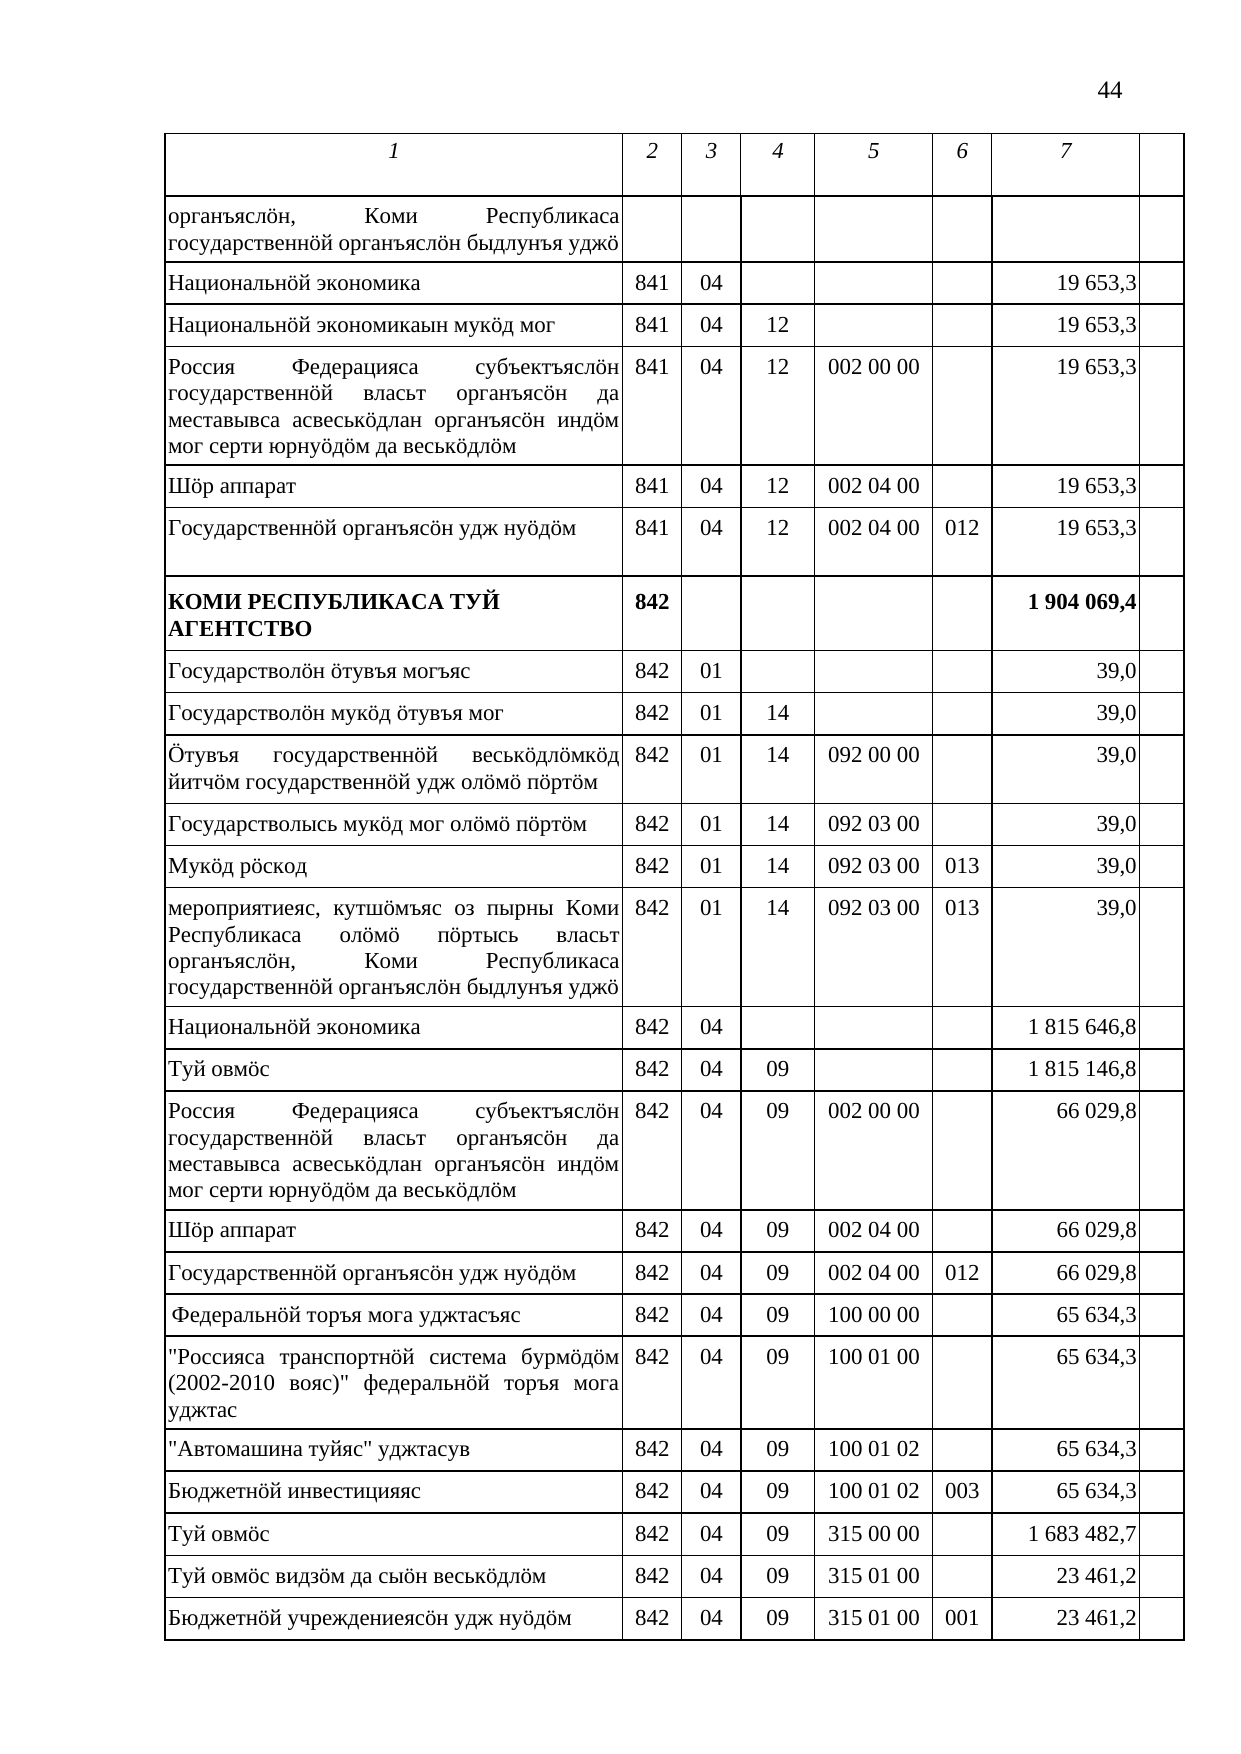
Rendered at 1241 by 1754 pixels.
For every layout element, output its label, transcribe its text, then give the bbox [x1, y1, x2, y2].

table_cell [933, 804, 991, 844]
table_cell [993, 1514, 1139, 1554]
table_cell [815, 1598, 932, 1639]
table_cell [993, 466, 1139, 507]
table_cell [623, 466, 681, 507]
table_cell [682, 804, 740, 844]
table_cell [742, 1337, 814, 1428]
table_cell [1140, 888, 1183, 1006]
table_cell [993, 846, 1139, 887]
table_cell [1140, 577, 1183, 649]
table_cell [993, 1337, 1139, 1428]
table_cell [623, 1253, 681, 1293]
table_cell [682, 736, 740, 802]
table_header 3 [682, 134, 740, 195]
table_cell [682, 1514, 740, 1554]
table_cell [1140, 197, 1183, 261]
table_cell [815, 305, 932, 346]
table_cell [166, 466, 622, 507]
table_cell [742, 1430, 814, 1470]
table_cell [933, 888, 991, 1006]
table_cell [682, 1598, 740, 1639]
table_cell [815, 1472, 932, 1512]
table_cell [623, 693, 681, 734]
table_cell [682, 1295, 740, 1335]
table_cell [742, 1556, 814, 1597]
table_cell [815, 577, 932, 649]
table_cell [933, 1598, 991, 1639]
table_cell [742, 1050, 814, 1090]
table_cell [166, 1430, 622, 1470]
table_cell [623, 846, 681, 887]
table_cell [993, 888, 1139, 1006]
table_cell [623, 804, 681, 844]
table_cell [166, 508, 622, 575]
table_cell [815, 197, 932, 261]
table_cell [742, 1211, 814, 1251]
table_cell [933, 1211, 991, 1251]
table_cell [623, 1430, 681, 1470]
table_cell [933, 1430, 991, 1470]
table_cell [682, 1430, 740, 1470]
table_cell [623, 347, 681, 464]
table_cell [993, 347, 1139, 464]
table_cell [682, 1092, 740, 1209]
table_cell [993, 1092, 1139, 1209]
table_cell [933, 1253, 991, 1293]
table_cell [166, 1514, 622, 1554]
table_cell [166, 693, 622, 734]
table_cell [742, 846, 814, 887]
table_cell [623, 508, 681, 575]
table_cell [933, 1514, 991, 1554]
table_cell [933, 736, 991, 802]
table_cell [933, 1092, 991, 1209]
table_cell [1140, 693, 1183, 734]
table_header 5 [815, 134, 932, 195]
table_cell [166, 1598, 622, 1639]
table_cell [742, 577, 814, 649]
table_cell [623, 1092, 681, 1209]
table_header 4 [741, 134, 814, 195]
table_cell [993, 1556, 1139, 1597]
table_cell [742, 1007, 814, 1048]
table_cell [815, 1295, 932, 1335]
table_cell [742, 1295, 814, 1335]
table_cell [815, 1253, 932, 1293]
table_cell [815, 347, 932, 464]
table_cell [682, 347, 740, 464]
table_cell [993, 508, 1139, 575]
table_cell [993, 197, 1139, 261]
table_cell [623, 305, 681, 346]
table_header [1140, 134, 1183, 195]
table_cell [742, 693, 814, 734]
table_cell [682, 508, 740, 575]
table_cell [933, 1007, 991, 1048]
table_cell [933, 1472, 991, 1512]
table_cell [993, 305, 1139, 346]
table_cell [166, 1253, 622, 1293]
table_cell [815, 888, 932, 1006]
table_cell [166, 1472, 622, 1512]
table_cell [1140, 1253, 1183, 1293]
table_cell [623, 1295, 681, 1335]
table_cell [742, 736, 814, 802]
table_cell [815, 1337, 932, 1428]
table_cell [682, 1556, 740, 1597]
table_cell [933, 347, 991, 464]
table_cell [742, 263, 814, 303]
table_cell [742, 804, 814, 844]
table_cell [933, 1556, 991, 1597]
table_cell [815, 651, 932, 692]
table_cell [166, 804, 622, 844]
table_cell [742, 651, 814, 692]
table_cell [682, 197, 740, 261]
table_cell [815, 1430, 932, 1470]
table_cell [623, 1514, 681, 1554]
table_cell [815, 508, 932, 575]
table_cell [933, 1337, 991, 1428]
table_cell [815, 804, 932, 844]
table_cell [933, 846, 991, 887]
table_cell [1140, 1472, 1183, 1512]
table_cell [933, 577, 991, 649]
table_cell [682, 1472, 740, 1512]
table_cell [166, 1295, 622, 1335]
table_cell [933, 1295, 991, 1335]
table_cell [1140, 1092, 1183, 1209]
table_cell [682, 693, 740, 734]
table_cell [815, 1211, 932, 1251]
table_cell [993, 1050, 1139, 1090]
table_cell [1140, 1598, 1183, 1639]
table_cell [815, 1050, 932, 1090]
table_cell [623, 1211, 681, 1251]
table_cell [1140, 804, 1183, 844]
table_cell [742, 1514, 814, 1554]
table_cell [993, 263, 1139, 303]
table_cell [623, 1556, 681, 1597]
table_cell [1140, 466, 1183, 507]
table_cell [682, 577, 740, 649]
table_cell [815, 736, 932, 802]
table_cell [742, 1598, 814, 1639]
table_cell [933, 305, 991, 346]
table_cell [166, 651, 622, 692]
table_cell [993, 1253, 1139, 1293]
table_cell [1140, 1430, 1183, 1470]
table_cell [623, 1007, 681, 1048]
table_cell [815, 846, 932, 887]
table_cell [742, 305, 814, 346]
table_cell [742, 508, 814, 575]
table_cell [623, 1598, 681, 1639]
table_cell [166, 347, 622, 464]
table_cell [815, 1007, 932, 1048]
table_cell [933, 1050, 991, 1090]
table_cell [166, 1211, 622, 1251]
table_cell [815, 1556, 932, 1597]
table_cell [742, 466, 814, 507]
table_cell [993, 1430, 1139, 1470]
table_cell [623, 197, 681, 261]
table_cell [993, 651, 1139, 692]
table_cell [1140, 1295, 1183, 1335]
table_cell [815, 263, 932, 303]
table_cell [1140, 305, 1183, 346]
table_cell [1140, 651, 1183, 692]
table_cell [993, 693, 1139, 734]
table_header 6 [933, 134, 991, 195]
table_header 1 [166, 134, 622, 195]
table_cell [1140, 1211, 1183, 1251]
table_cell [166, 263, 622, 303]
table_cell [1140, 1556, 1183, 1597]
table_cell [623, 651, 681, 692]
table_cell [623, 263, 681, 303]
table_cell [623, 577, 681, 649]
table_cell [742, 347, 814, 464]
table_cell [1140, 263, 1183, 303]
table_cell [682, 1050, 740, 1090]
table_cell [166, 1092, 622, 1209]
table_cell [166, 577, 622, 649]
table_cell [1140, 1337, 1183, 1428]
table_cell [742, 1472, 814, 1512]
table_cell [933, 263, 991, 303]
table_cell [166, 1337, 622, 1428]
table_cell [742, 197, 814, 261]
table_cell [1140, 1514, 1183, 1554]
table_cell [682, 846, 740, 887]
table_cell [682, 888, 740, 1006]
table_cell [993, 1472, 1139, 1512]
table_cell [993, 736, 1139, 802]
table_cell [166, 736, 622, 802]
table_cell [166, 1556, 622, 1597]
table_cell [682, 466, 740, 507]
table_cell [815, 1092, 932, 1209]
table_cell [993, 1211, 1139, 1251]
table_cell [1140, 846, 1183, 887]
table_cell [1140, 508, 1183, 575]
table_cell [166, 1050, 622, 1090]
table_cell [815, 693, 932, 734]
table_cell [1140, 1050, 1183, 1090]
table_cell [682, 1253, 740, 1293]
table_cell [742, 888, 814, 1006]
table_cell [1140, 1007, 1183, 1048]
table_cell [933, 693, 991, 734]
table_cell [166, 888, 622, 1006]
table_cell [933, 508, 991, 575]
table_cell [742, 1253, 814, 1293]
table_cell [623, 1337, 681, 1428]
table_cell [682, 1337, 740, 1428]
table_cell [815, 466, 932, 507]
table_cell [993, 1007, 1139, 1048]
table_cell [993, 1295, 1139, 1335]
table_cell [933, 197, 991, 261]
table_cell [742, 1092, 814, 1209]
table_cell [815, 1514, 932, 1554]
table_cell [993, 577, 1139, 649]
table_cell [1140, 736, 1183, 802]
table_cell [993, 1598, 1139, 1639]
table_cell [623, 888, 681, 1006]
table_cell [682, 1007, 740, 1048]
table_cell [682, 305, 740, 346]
table_header 7 [992, 134, 1139, 195]
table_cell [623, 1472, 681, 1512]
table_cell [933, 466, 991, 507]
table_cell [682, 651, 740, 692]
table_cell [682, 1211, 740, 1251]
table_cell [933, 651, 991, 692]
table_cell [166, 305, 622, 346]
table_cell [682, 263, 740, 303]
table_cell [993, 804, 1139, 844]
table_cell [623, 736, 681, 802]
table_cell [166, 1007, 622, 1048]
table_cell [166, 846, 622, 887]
table_header 2 [623, 134, 681, 195]
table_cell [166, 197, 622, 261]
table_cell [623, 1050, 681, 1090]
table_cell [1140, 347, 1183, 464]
